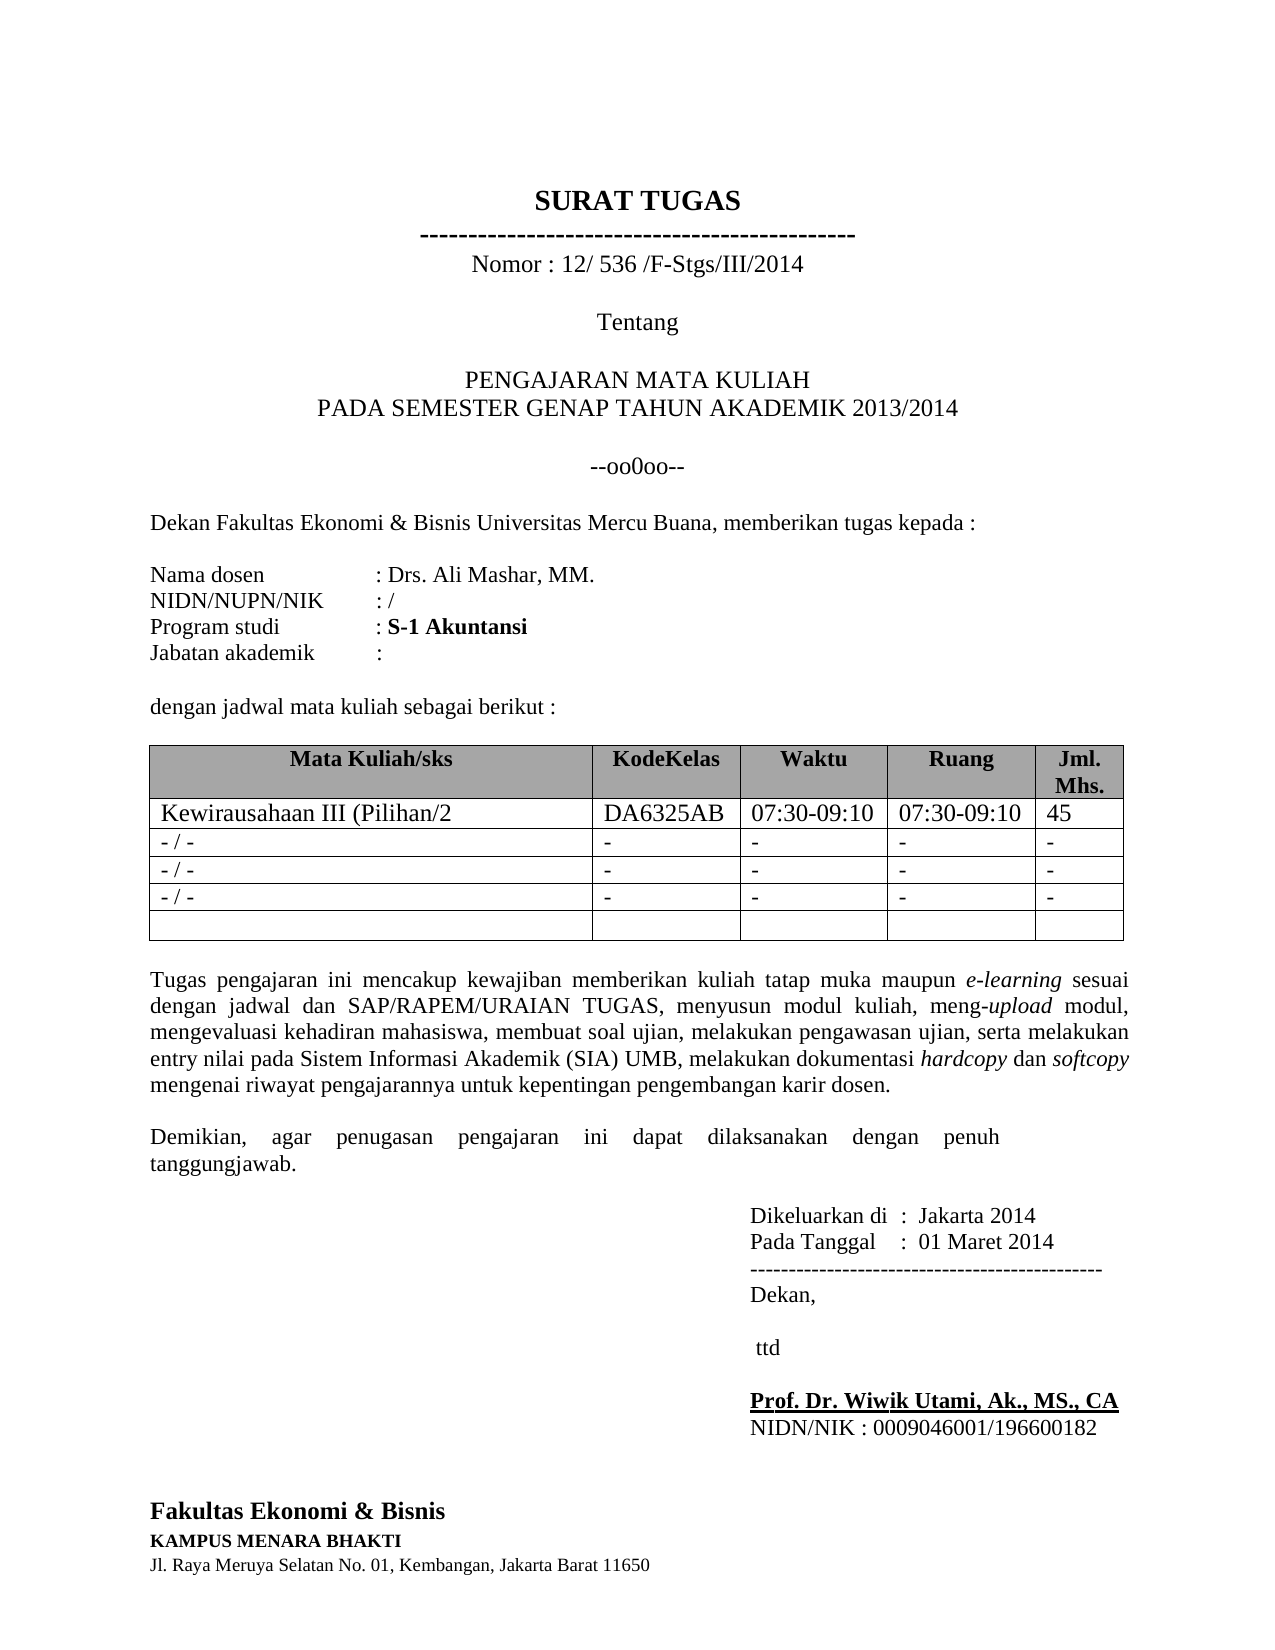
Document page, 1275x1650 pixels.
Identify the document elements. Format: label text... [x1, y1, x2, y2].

table_cell 45 [1036, 799, 1123, 828]
table_cell - [593, 884, 740, 910]
text Jabatan akademik : [150, 640, 1137, 666]
table_cell DA6325AB [593, 799, 740, 828]
text Program studi : S-1 Akuntansi [150, 613, 1137, 640]
table_cell Kewirausahaan III (Pilihan/2 [150, 799, 592, 828]
table_cell - / - [150, 884, 592, 910]
text Dikeluarkan di : Jakarta 2014 [750, 1202, 1137, 1229]
table_header Ruang [888, 746, 1035, 798]
table_header Jml. Mhs. [1036, 746, 1123, 798]
table_cell - [888, 857, 1035, 883]
table_cell - [888, 829, 1035, 856]
text NIDN/NIK : 0009046001/196600182 [750, 1414, 1137, 1439]
text dengan jadwal mata kuliah sebagai berikut : [150, 692, 1137, 718]
table_cell - [593, 829, 740, 856]
table_header Mata Kuliah/sks [150, 746, 592, 798]
text ttd [752, 1334, 784, 1361]
table_header Waktu [741, 746, 887, 798]
text Prof. Dr. Wiwik Utami, Ak., MS., CA [750, 1387, 1137, 1414]
table_cell [593, 911, 740, 940]
table_cell - [1036, 884, 1123, 910]
text --oo0oo-- [586, 451, 689, 480]
table_cell 07:30-09:10 [741, 799, 887, 828]
table_cell - / - [150, 829, 592, 856]
text Nomor : 12/ 536 /F-Stgs/III/2014 [468, 250, 807, 278]
text Tugas pengajaran ini mencakup kewajiban memberikan kuliah tatap muka maupun e-learning sesuai dengan jadwal dan SAP/RAPEM/URAIAN TUGAS, menyusun modul kuliah, meng-upload modul, mengevaluasi kehadiran mahasiswa, membuat soal ujian, melakukan pengawasan ujian, serta melakukan entry nilai pada Sistem Informasi Akademik (SIA) UMB, melakukan dokumentasi hardcopy dan softcopy mengenai riwayat pengajarannya untuk kepentingan pengembangan karir dosen. [150, 966, 1129, 1097]
text PENGAJARAN MATA KULIAH [461, 365, 814, 393]
table_cell - [741, 829, 887, 856]
text SURAT TUGAS [530, 183, 745, 217]
text KAMPUS MENARA BHAKTI [150, 1530, 1137, 1551]
table_cell - / - [150, 857, 592, 883]
text --------------------------------------------- [415, 217, 861, 250]
table_cell [150, 911, 592, 940]
text Dekan Fakultas Ekonomi & Bisnis Universitas Mercu Buana, memberikan tugas kepada : Nama dosen : Drs. Ali Mashar, MM. [150, 483, 976, 587]
text Pada Tanggal : 01 Maret 2014 [750, 1229, 1137, 1255]
text Demikian, agar penugasan pengajaran ini dapat dilaksanakan dengan penuh tanggungjawab. [150, 1123, 999, 1176]
text PADA SEMESTER GENAP TAHUN AKADEMIK 2013/2014 [313, 393, 962, 422]
table_cell [1036, 911, 1123, 940]
table_cell - [593, 857, 740, 883]
table_cell [741, 911, 887, 940]
table_cell 07:30-09:10 [888, 799, 1035, 828]
text ---------------------------------------------- Dekan, [750, 1256, 1105, 1308]
table_header KodeKelas [593, 746, 740, 798]
table_cell - [741, 884, 887, 910]
table_cell [888, 911, 1035, 940]
table_cell - [1036, 857, 1123, 883]
text Fakultas Ekonomi & Bisnis [150, 1496, 1137, 1525]
table_cell - [1036, 829, 1123, 856]
table_cell - [741, 857, 887, 883]
text NIDN/NUPN/NIK : / [150, 587, 1137, 613]
table_cell - [888, 884, 1035, 910]
text Jl. Raya Meruya Selatan No. 01, Kembangan, Jakarta Barat 11650 [150, 1554, 1137, 1576]
text Tentang [592, 307, 683, 336]
